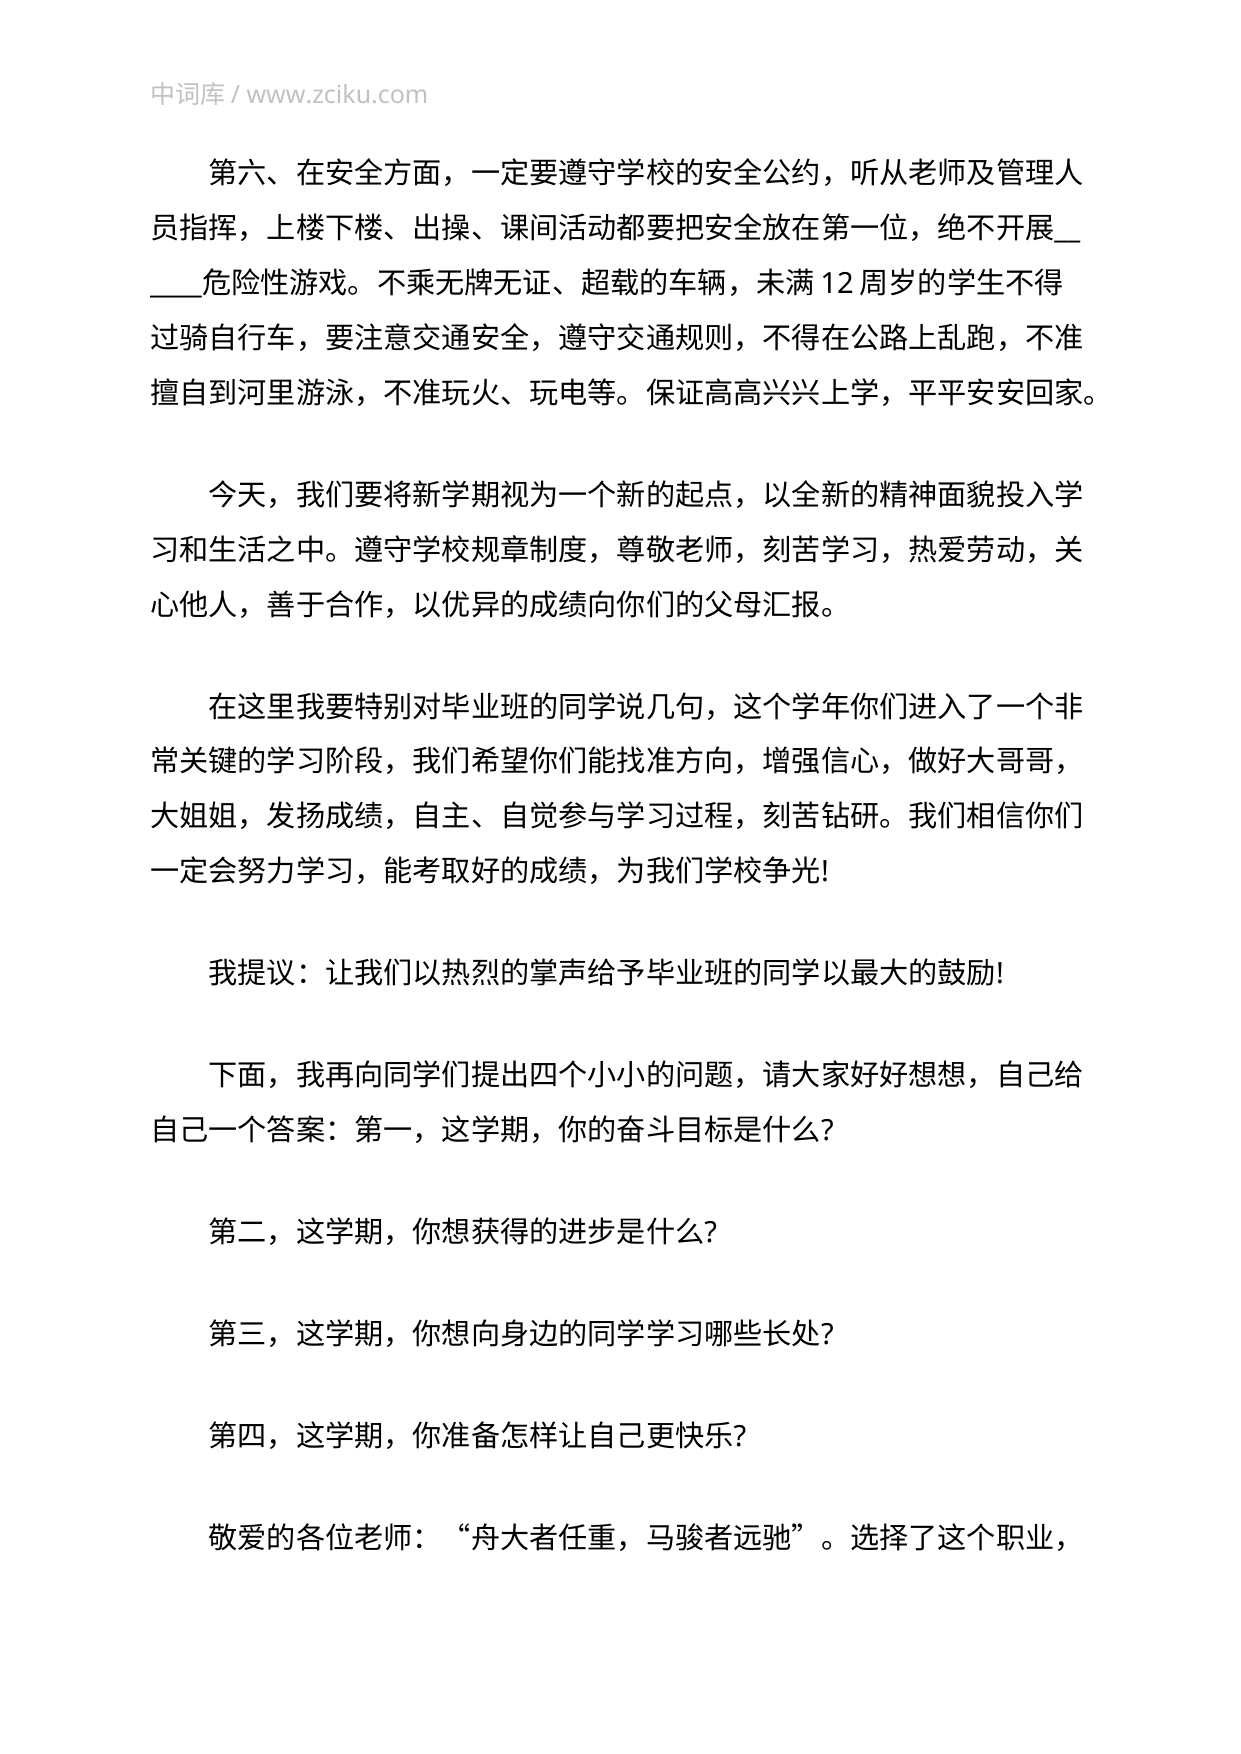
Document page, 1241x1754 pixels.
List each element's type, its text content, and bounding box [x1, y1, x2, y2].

text 第六、在安全方面，一定要遵守学校的安全公约，听从老师及管理人员指挥，上楼下楼、出操、课间活动都要把安全放在第一位，绝不开展______危险性游戏。不乘无牌无证、超载的车辆，未满12周岁的学生不得过骑自行车，要注意交通安全，遵守交通规则，不得在公路上乱跑，不准擅自到河里游泳，不准玩火、玩电等。保证高高兴兴上学，平平安安回家。 [150, 150, 1090, 412]
text 下面，我再向同学们提出四个小小的问题，请大家好好想想，自己给自己一个答案：第一，这学期，你的奋斗目标是什么? [150, 1052, 1090, 1149]
text 第四，这学期，你准备怎样让自己更快乐? [150, 1413, 1090, 1455]
text 我提议：让我们以热烈的掌声给予毕业班的同学以最大的鼓励! [150, 950, 1090, 992]
text 第三，这学期，你想向身边的同学学习哪些长处? [150, 1311, 1090, 1353]
text 在这里我要特别对毕业班的同学说几句，这个学年你们进入了一个非常关键的学习阶段，我们希望你们能找准方向，增强信心，做好大哥哥，大姐姐，发扬成绩，自主、自觉参与学习过程，刻苦钻研。我们相信你们一定会努力学习，能考取好的成绩，为我们学校争光! [150, 683, 1090, 890]
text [150, 1514, 1090, 1557]
text 今天，我们要将新学期视为一个新的起点，以全新的精神面貌投入学习和生活之中。遵守学校规章制度，尊敬老师，刻苦学习，热爱劳动，关心他人，善于合作，以优异的成绩向你们的父母汇报。 [150, 472, 1090, 624]
text 第二，这学期，你想获得的进步是什么? [150, 1209, 1090, 1251]
